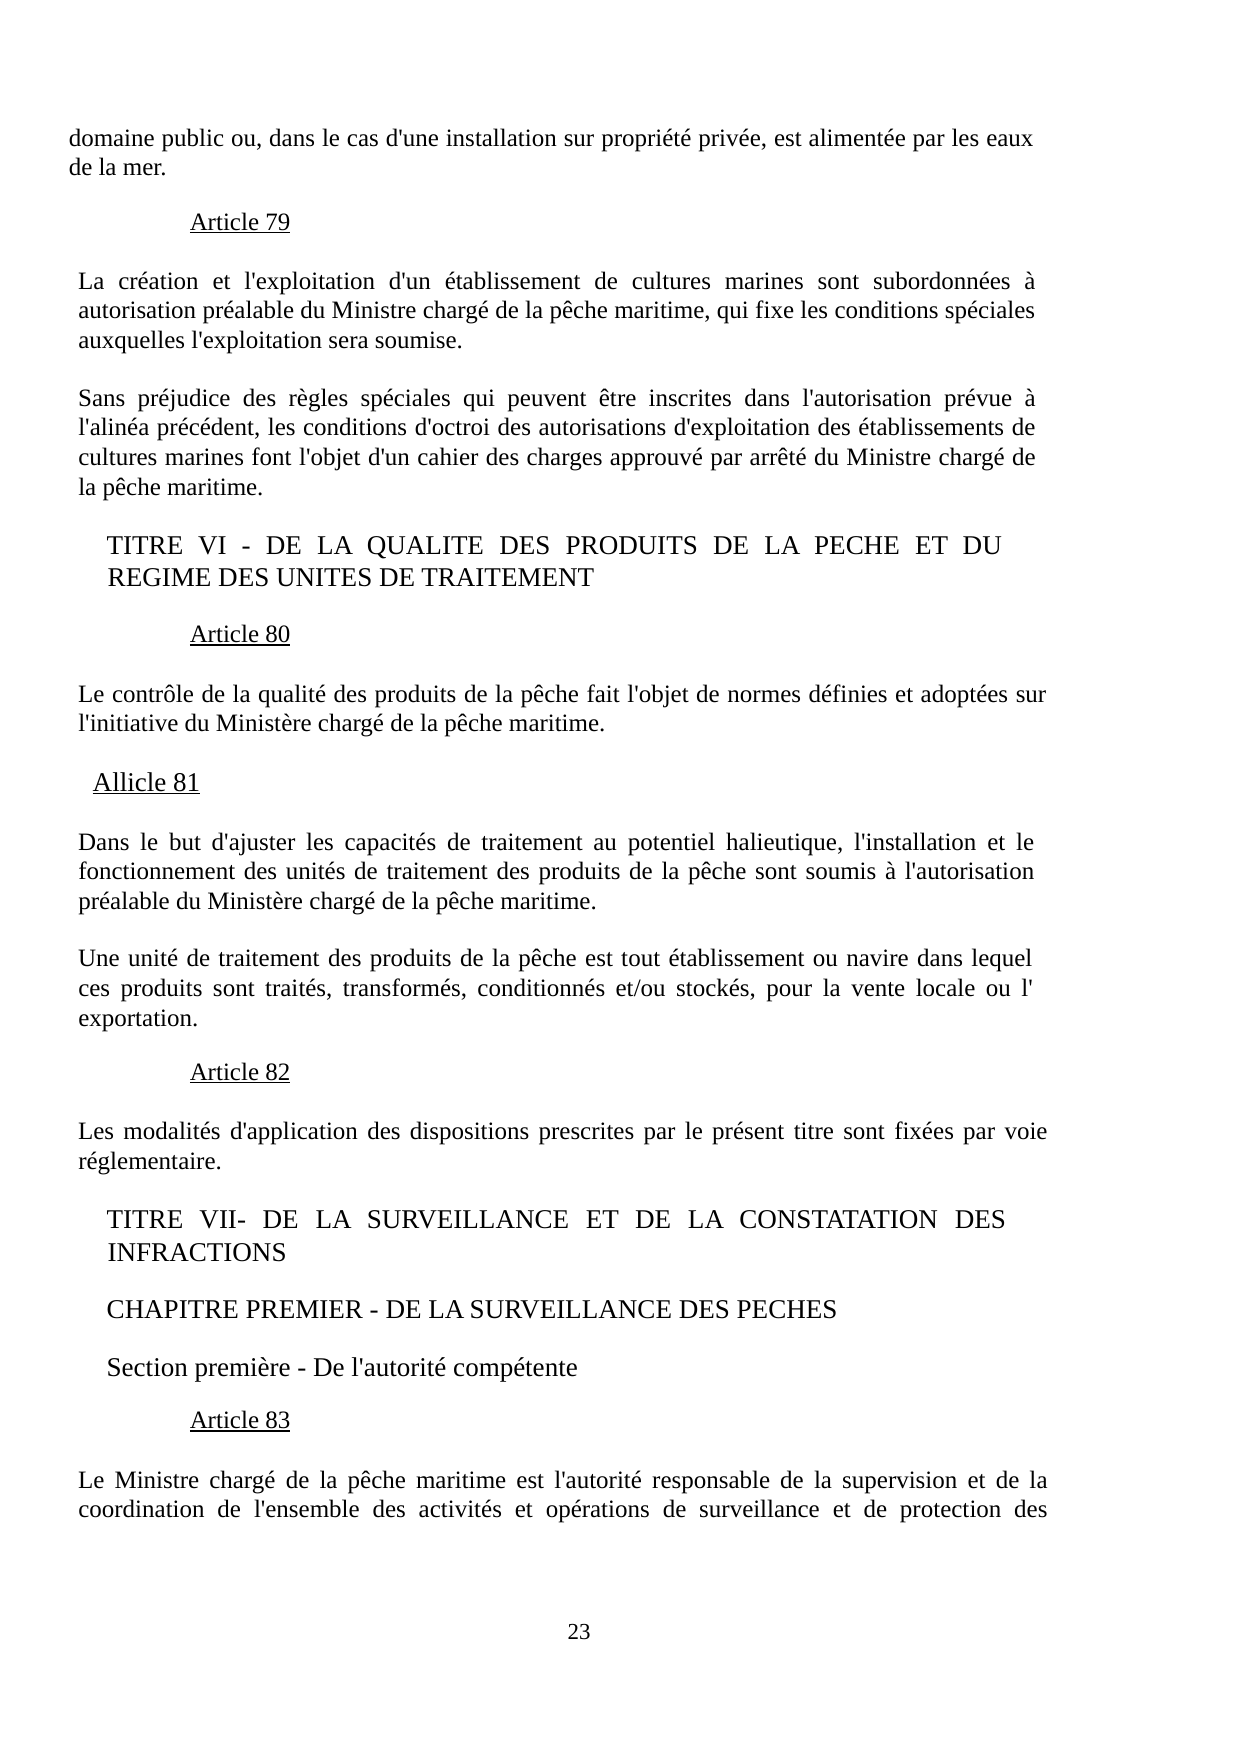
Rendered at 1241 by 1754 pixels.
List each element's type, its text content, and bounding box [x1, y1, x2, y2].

subtitle Allicle 81 [92, 766, 1050, 797]
text Article 80 [189, 619, 952, 648]
text Article 82 [189, 1057, 925, 1085]
text Dans le but d'ajuster les capacités de traitement au potentiel halieutique, l'installation et le fonctionnement des unités de traitement des produits de la pêche sont soumis à l'autorisation préalable du Ministère chargé de la pêche maritime. [78, 827, 1036, 914]
text Article 83 [189, 1405, 962, 1434]
text TITRE VII- DE LA SURVEILLANCE ET DE LA CONSTATATION DES INFRACTIONS [106, 1203, 1007, 1267]
text La création et l'exploitation d'un établissement de cultures marines sont subordonnées à autorisation préalable du Ministre chargé de la pêche maritime, qui fixe les conditions spéciales auxquelles l'exploitation sera soumise. [78, 266, 1037, 354]
text Section première - De l'autorité compétente [106, 1351, 1018, 1382]
text Les modalités d'application des dispositions prescrites par le présent titre sont fixées par voie réglementaire. [78, 1116, 1048, 1174]
text Article 79 [189, 207, 917, 235]
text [68, 123, 1035, 181]
text CHAPITRE PREMIER - DE LA SURVEILLANCE DES PECHES [106, 1293, 1016, 1324]
text Sans préjudice des règles spéciales qui peuvent être inscrites dans l'autorisation prévue à l'alinéa précédent, les conditions d'octroi des autorisations d'exploitation des établissements de cultures marines font l'objet d'un cahier des charges approuvé par arrêté du Ministre chargé de la pêche maritime. [78, 383, 1037, 500]
text Une unité de traitement des produits de la pêche est tout établissement ou navire dans lequel ces produits sont traités, transformés, conditionnés et/ou stockés, pour la vente locale ou l' exportation. [78, 943, 1034, 1031]
text Le contrôle de la qualité des produits de la pêche fait l'objet de normes définies et adoptées sur l'initiative du Ministère chargé de la pêche maritime. [78, 679, 1048, 737]
text TITRE VI - DE LA QUALITE DES PRODUITS DE LA PECHE ET DU REGIME DES UNITES DE TRAITEMENT [106, 529, 1003, 593]
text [78, 1465, 1048, 1523]
